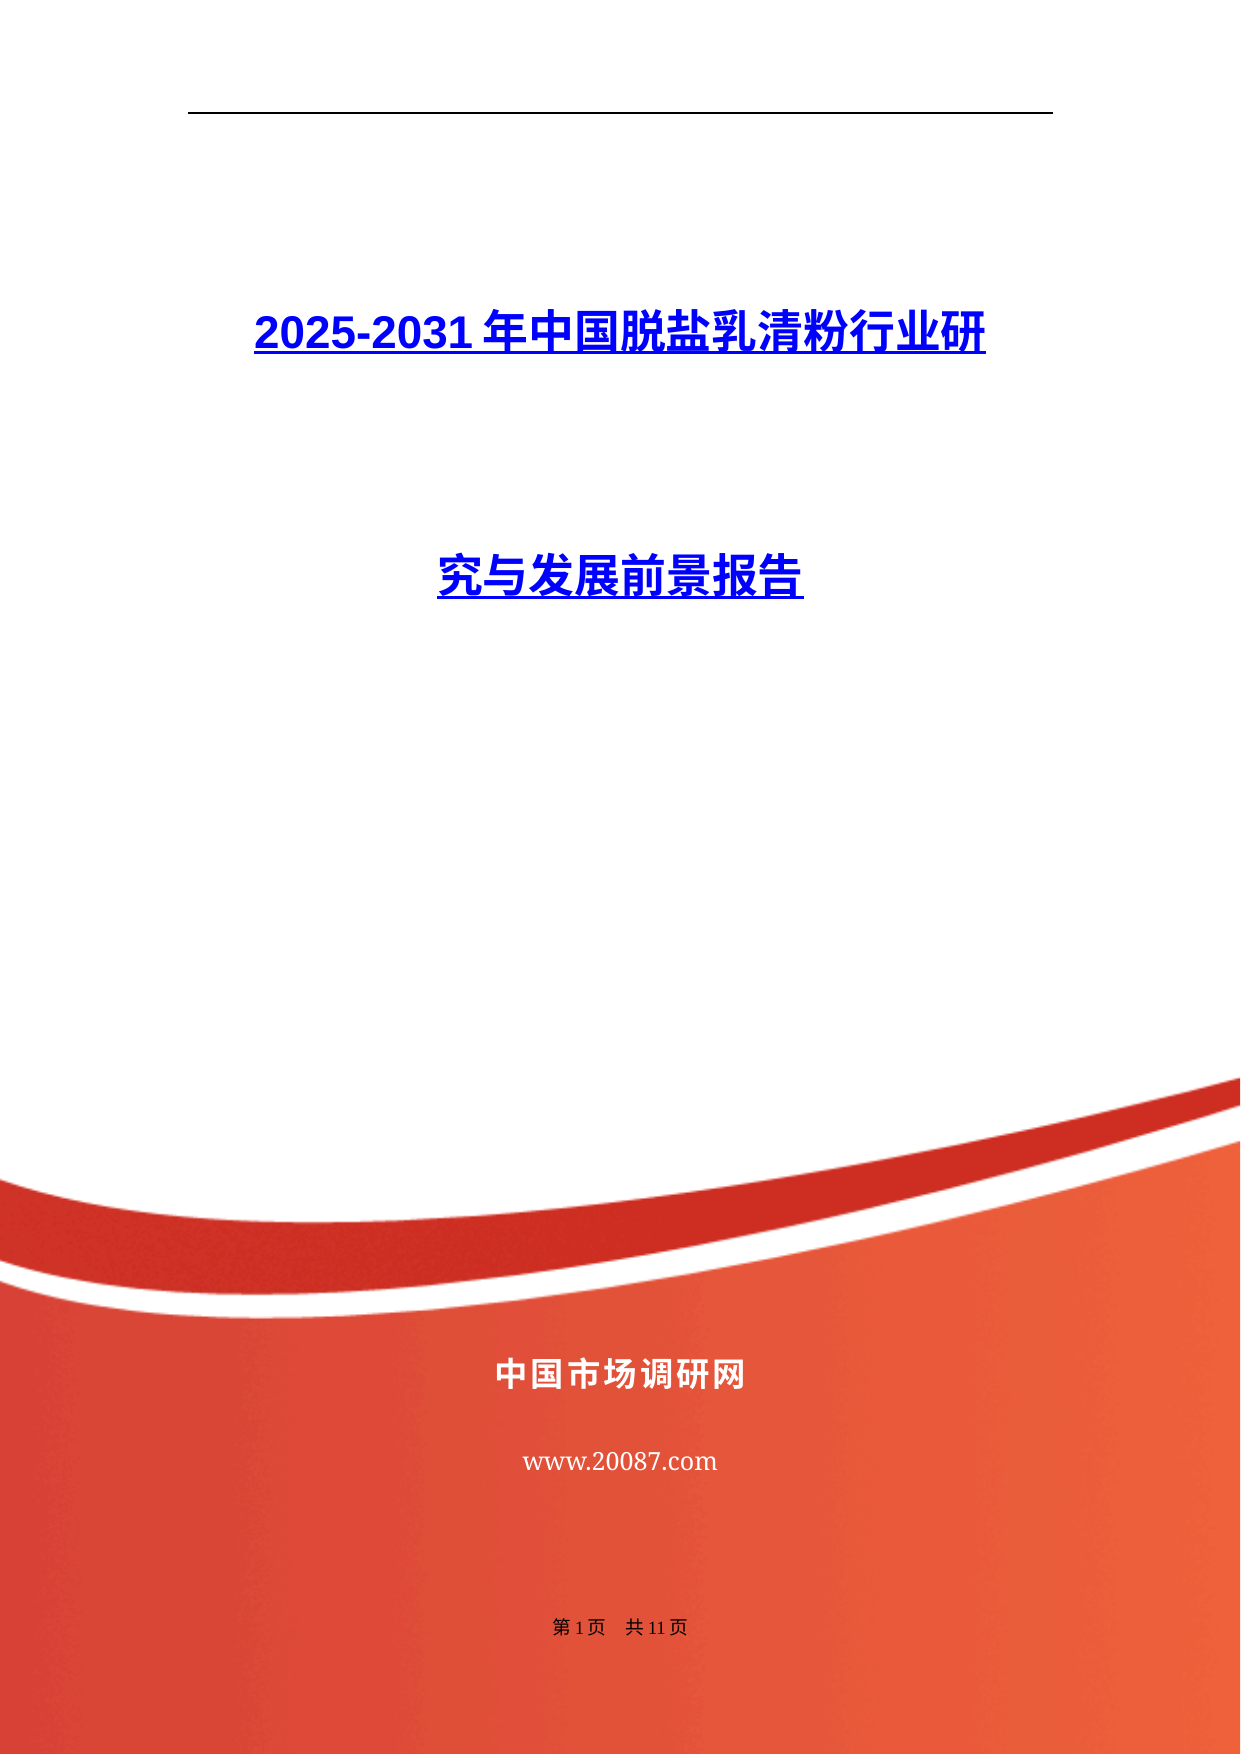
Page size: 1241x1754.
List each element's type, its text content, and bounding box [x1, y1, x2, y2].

text www.20087.com [187, 1428, 1053, 1493]
subtitle 中国市场调研网 [187, 1339, 1053, 1404]
table_header 2025-2031年中国脱盐乳清粉行业研究与发展前景报告 [188, 207, 1053, 773]
picture [0, 1006, 1241, 1754]
